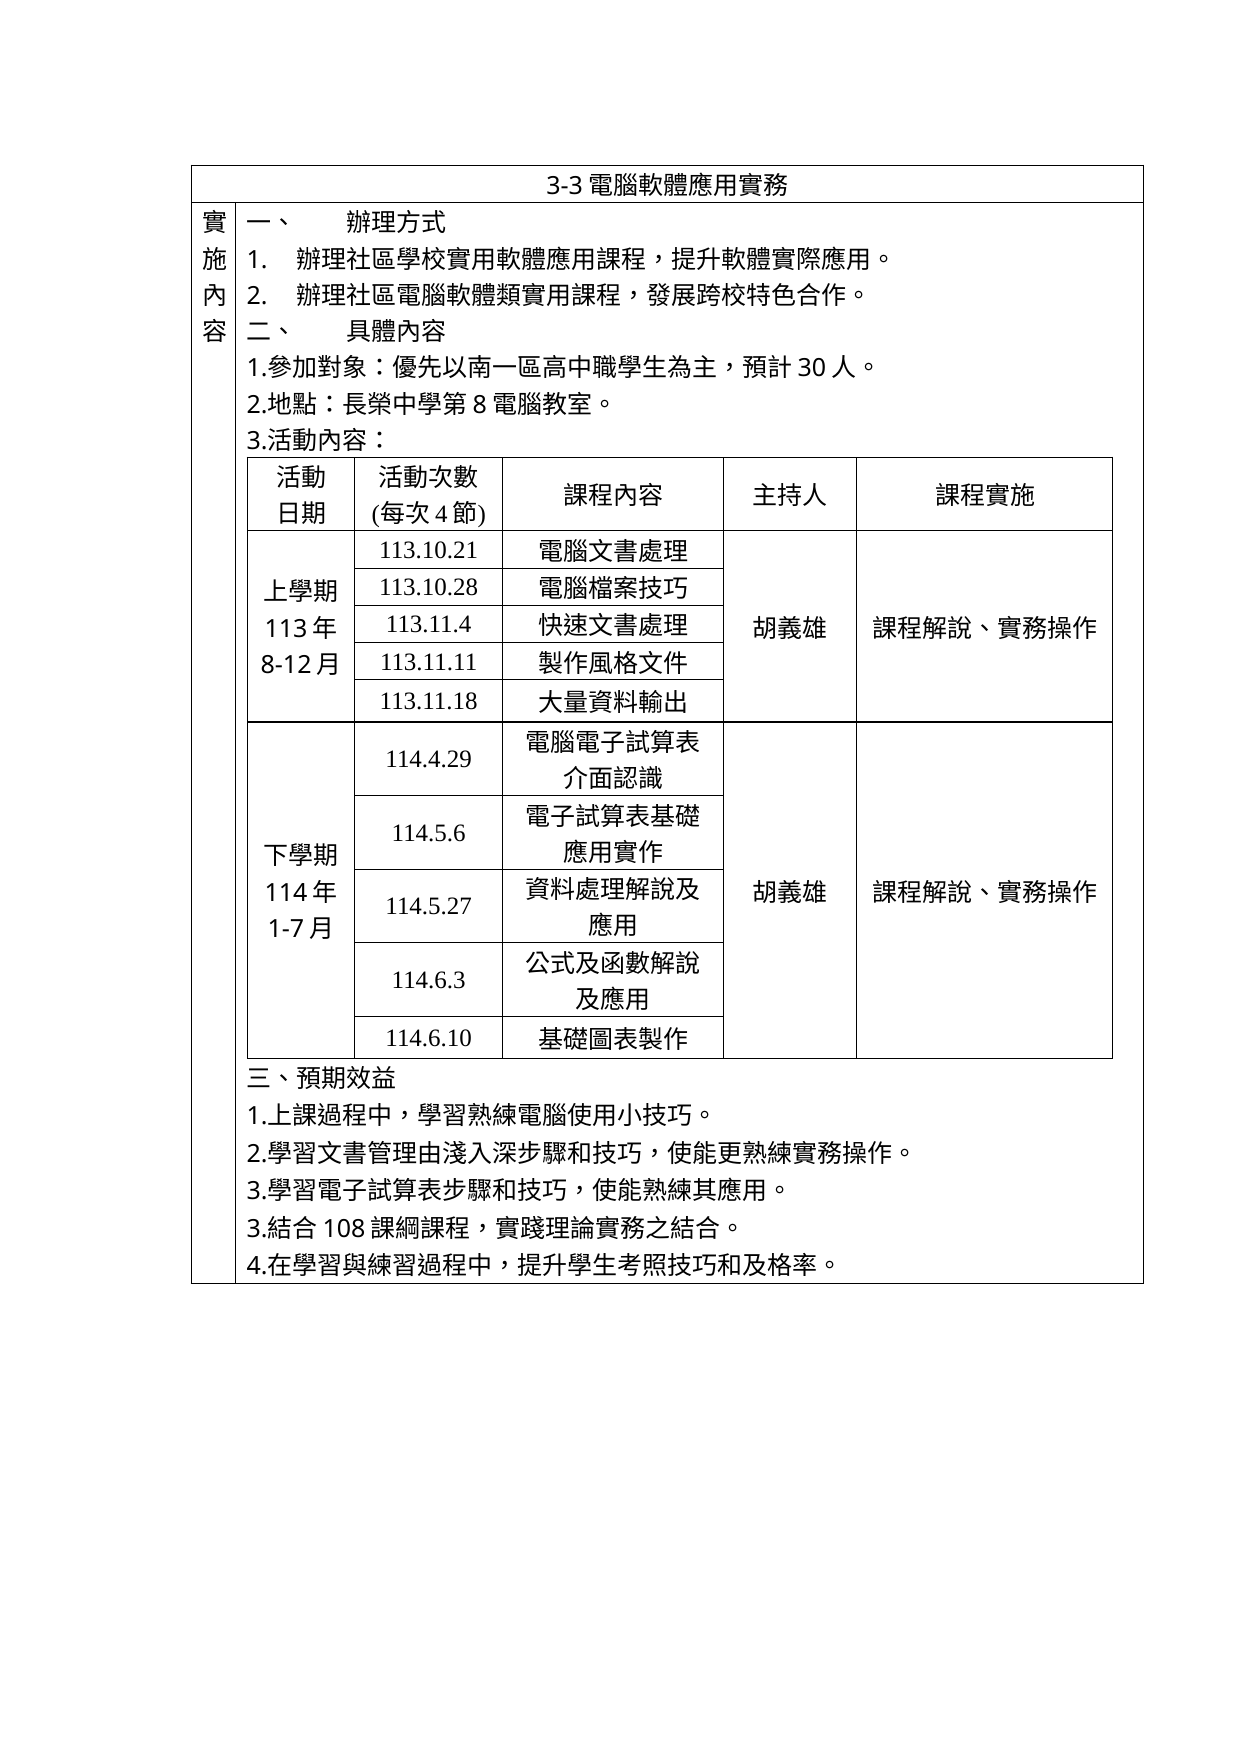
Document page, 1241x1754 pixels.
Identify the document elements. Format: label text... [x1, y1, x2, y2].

table_cell 辦理方式 辦理社區學校實用軟體應用課程，提升軟體實際應用。 辦理社區電腦軟體類實用課程，發展跨校特色合作。 具體內容 1.參加對象：優先以南一區高中職學生為主，預計30人。 2.地點：長榮中學第8電腦教室。 3.活動內容： 三、預期效益 1.上課過程中，學習熟練電腦使用小技巧。 2.學習文書管理由淺入深步驟和技巧，使能更熟練實務操作。 3.學習電子試算表步驟和技巧，使能熟練其應用。 3.結合108課綱課程，實踐理論實務之結合。 4.在學習與練習過程中，提升學生考照技巧和及格率。 [236, 203, 1143, 1283]
table_header 3-3電腦軟體應用實務 [192, 166, 1143, 202]
table_cell 實 施 內 容 [192, 203, 235, 1283]
